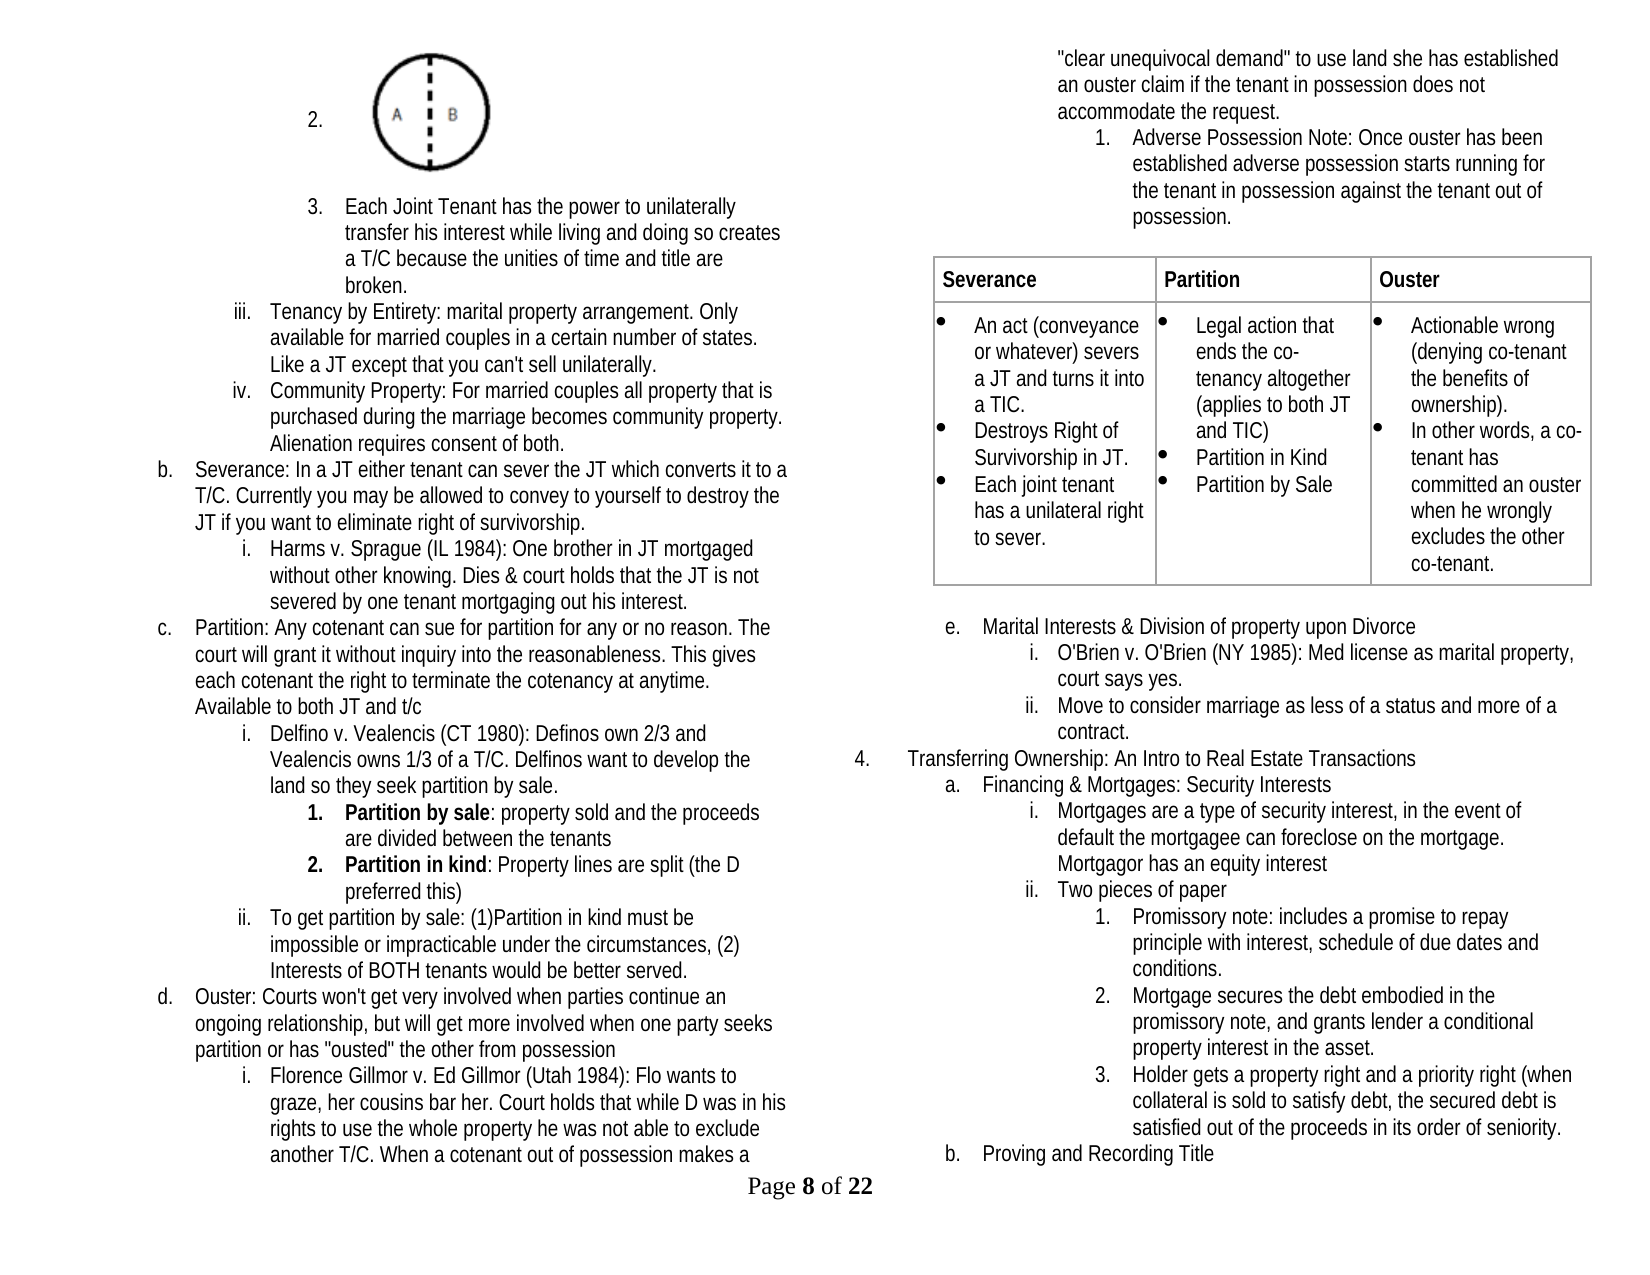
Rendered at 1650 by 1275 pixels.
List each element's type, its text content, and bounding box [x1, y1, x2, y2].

list Community Property: For married couples all property that is purchased during the marriage becomes community property. Alienation requires consent of both. [251, 377, 787, 456]
list Delfino v. Vealencis (CT 1980): Definos own 2/3 and Vealencis owns 1/3 of a T/C. Delfinos want to develop the land so they seek partition by sale. [251, 720, 787, 799]
list Partition in kind: Property lines are split (the D preferred this) [307, 851, 787, 904]
list Mortgages are a type of security interest, in the event of default the mortgagee can foreclose on the mortgage. Mortgagor has an equity interest [1039, 797, 1575, 876]
list Partition: Any cotenant can sue for partition for any or no reason. The court will grant it without inquiry into the reasonableness. This gives each cotenant the right to terminate the cotenancy at anytime. Available to both JT and t/c [157, 614, 787, 720]
table_cell Legal action that ends the co-tenancy altogether (applies to both JT and TIC) Partition in Kind Partition by Sale [1157, 303, 1370, 584]
list Move to consider marriage as less of a status and more of a contract. [1039, 692, 1575, 744]
list Holder gets a property right and a priority right (when collateral is sold to satisfy debt, the secured debt is satisfied out of the proceeds in its order of seniority. [1095, 1061, 1575, 1140]
table_cell Actionable wrong (denying co-tenant the benefits of ownership). In other words, a co-tenant has committed an ouster when he wrongly excludes the other co-tenant. [1372, 303, 1590, 584]
table_header Ouster [1372, 258, 1590, 301]
list Mortgage secures the debt embodied in the promissory note, and grants lender a conditional property interest in the asset. [1095, 982, 1575, 1061]
list Proving and Recording Title [945, 1140, 1575, 1166]
list Marital Interests & Division of property upon Divorce [945, 613, 1575, 639]
picture [345, 44, 503, 188]
list Promissory note: includes a promise to repay principle with interest, schedule of due dates and conditions. [1095, 903, 1575, 982]
list Each Joint Tenant has the power to unilaterally transfer his interest while living and doing so creates a T/C because the unities of time and title are broken. [307, 193, 787, 298]
list To get partition by sale: (1)Partition in kind must be impossible or impracticable under the circumstances, (2) Interests of BOTH tenants would be better served. [251, 904, 787, 983]
list Severance: In a JT either tenant can sever the JT which converts it to a T/C. Currently you may be allowed to convey to yourself to destroy the JT if you want to eliminate right of survivorship. [157, 456, 787, 535]
list Harms v. Sprague (IL 1984): One brother in JT mortgaged without other knowing. Dies & court holds that the JT is not severed by one tenant mortgaging out his interest. [251, 535, 787, 614]
list Transferring Ownership: An Intro to Real Estate Transactions [870, 744, 1575, 771]
list O'Brien v. O'Brien (NY 1985): Med license as marital property, court says yes. [1039, 639, 1575, 692]
list Financing & Mortgages: Security Interests [945, 771, 1575, 797]
table_cell An act (conveyance or whatever) severs a JT and turns it into a TIC. Destroys Right of Survivorship in JT. Each joint tenant has a unilateral right to sever. [935, 303, 1155, 584]
list Florence Gillmor v. Ed Gillmor (Utah 1984): Flo wants to graze, her cousins bar her. Court holds that while D was in his rights to use the whole property he was not able to exclude another T/C. When a cotenant out of possession makes a "clear unequivocal demand" to use land she has established an ouster claim if the tenant in possession does not accommodate the request. [1039, 45, 1575, 124]
list Partition by sale: property sold and the proceeds are divided between the tenants [307, 799, 787, 851]
list Tenancy by Entirety: marital property arrangement. Only available for married couples in a certain number of states. Like a JT except that you can't sell unilaterally. [251, 298, 787, 377]
table_header Partition [1157, 258, 1370, 301]
list Two pieces of paper [1039, 876, 1575, 903]
list Ouster: Courts won't get very involved when parties continue an ongoing relationship, but will get more involved when one party seeks partition or has "ousted" the other from possession [157, 983, 787, 1062]
table_header Severance [935, 258, 1155, 301]
list Florence Gillmor v. Ed Gillmor (Utah 1984): Flo wants to graze, her cousins bar her. Court holds that while D was in his rights to use the whole property he was not able to exclude another T/C. When a cotenant out of possession makes a "clear unequivocal demand" to use land she has established an ouster claim if the tenant in possession does not accommodate the request. [251, 1062, 787, 1168]
list Adverse Possession Note: Once ouster has been established adverse possession starts running for the tenant in possession against the tenant out of possession. [1095, 124, 1575, 229]
